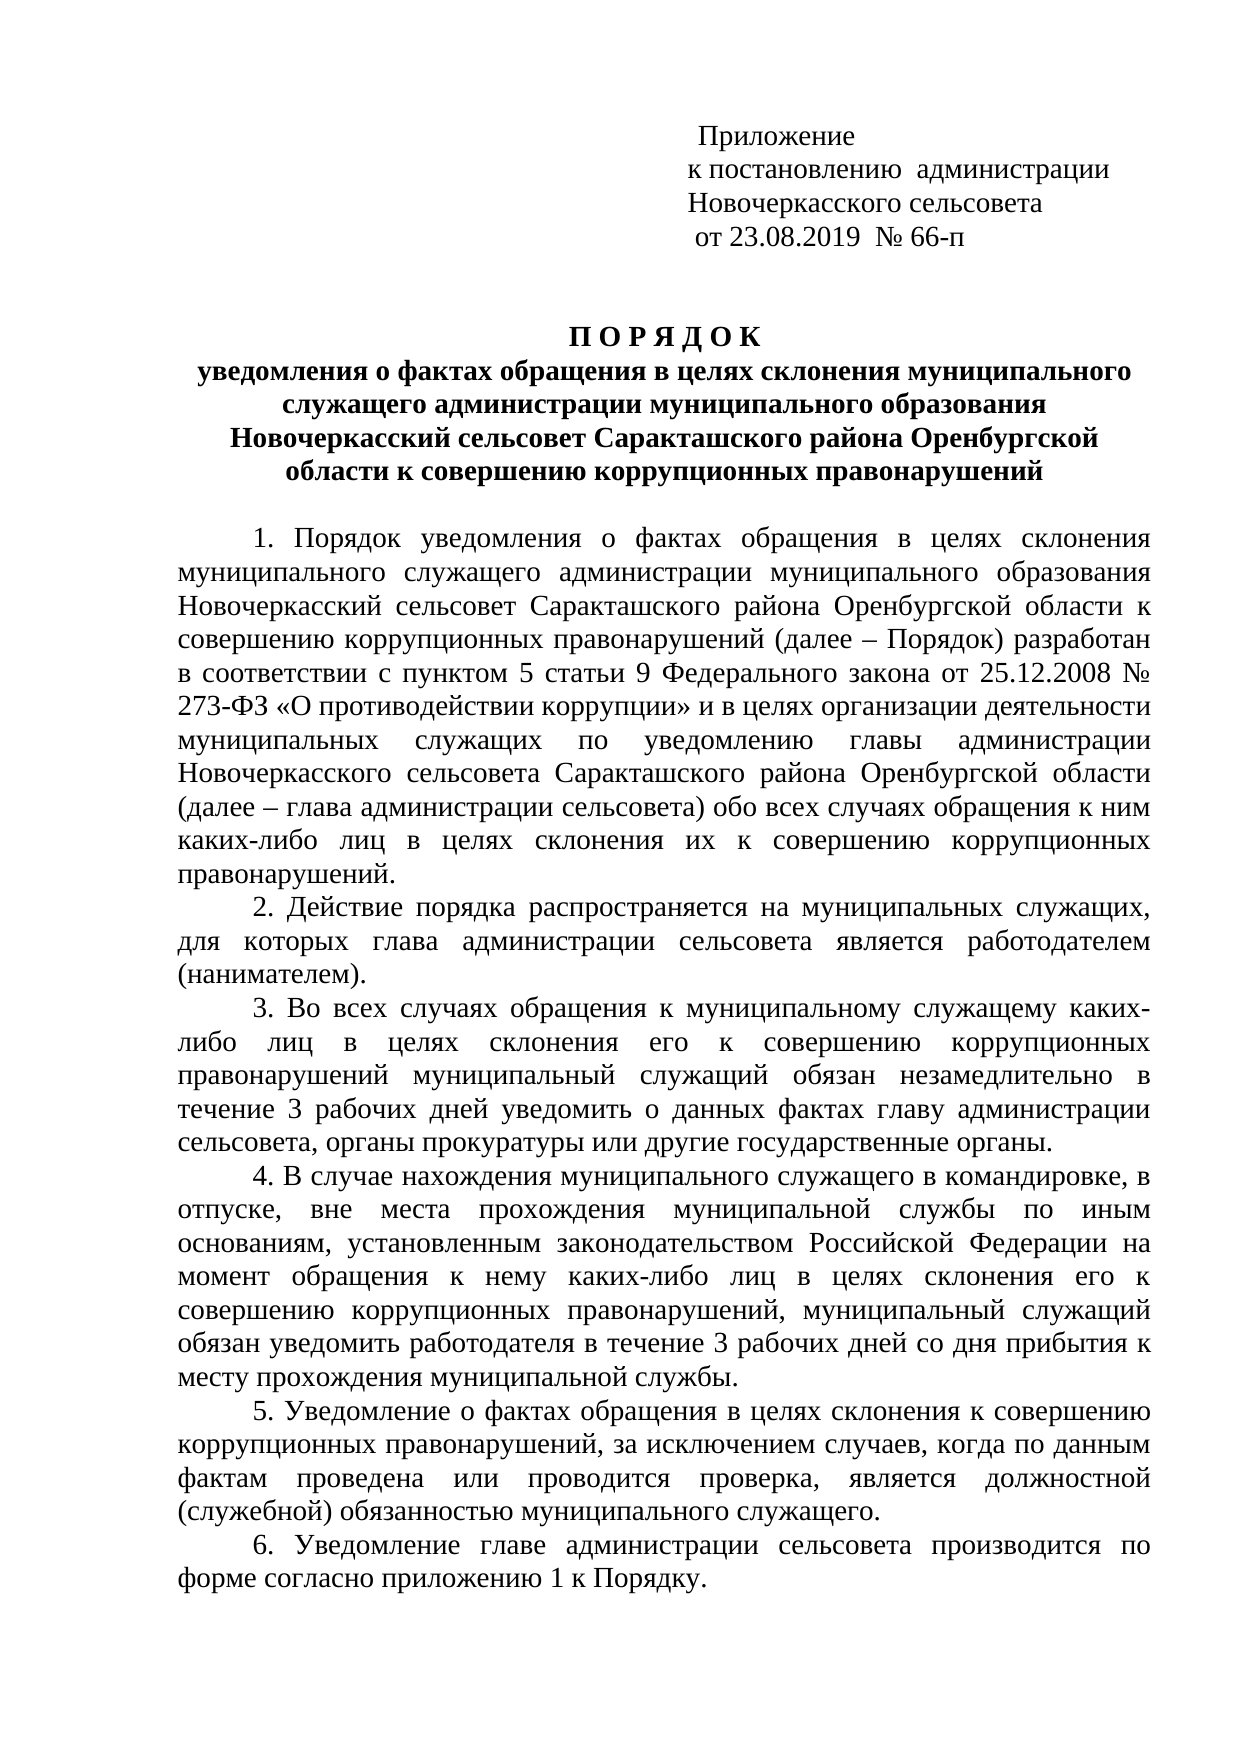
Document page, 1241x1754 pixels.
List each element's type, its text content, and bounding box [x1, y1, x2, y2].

text 1. Порядок уведомления о фактах обращения в целях склонения муниципального служащего администрации муниципального образования Новочеркасский сельсовет Саракташского района Оренбургской области к совершению коррупционных правонарушений (далее – Порядок) разработан в соответствии с пунктом 5 статьи 9 Федерального закона от 25.12.2008 № 273-ФЗ «О противодействии коррупции» и в целях организации деятельности муниципальных служащих по уведомлению главы администрации Новочеркасского сельсовета Саракташского района Оренбургской области (далее – глава администрации сельсовета) обо всех случаях обращения к ним каких-либо лиц в целях склонения их к совершению коррупционных правонарушений. [177, 521, 1152, 889]
text уведомления о фактах обращения в целях склонения муниципального служащего администрации муниципального образования Новочеркасский сельсовет Саракташского района Оренбургской области к совершению коррупционных правонарушений [177, 353, 1152, 487]
text 4. В случае нахождения муниципального служащего в командировке, в отпуске, вне места прохождения муниципальной службы по иным основаниям, установленным законодательством Российской Федерации на момент обращения к нему каких-либо лиц в целях склонения его к совершению коррупционных правонарушений, муниципальный служащий обязан уведомить работодателя в течение 3 рабочих дней со дня прибытия к месту прохождения муниципальной службы. [177, 1158, 1152, 1393]
text П О Р Я Д О К [177, 319, 1152, 353]
text от 23.08.2019 № 66-п [687, 219, 1152, 252]
text 2. Действие порядка распространяется на муниципальных служащих, для которых глава администрации сельсовета является работодателем (нанимателем). [177, 889, 1152, 990]
text к постановлению администрации [687, 152, 1152, 185]
text Новочеркасского сельсовета [687, 185, 1152, 219]
text 5. Уведомление о фактах обращения в целях склонения к совершению коррупционных правонарушений, за исключением случаев, когда по данным фактам проведена или проводится проверка, является должностной (служебной) обязанностью муниципального служащего. [177, 1393, 1152, 1527]
text 3. Во всех случаях обращения к муниципальному служащему каких-либо лиц в целях склонения его к совершению коррупционных правонарушений муниципальный служащий обязан незамедлительно в течение 3 рабочих дней уведомить о данных фактах главу администрации сельсовета, органы прокуратуры или другие государственные органы. [177, 990, 1152, 1158]
text 6. Уведомление главе администрации сельсовета производится по форме согласно приложению 1 к Порядку. [177, 1527, 1152, 1594]
text Приложение [687, 118, 1152, 152]
